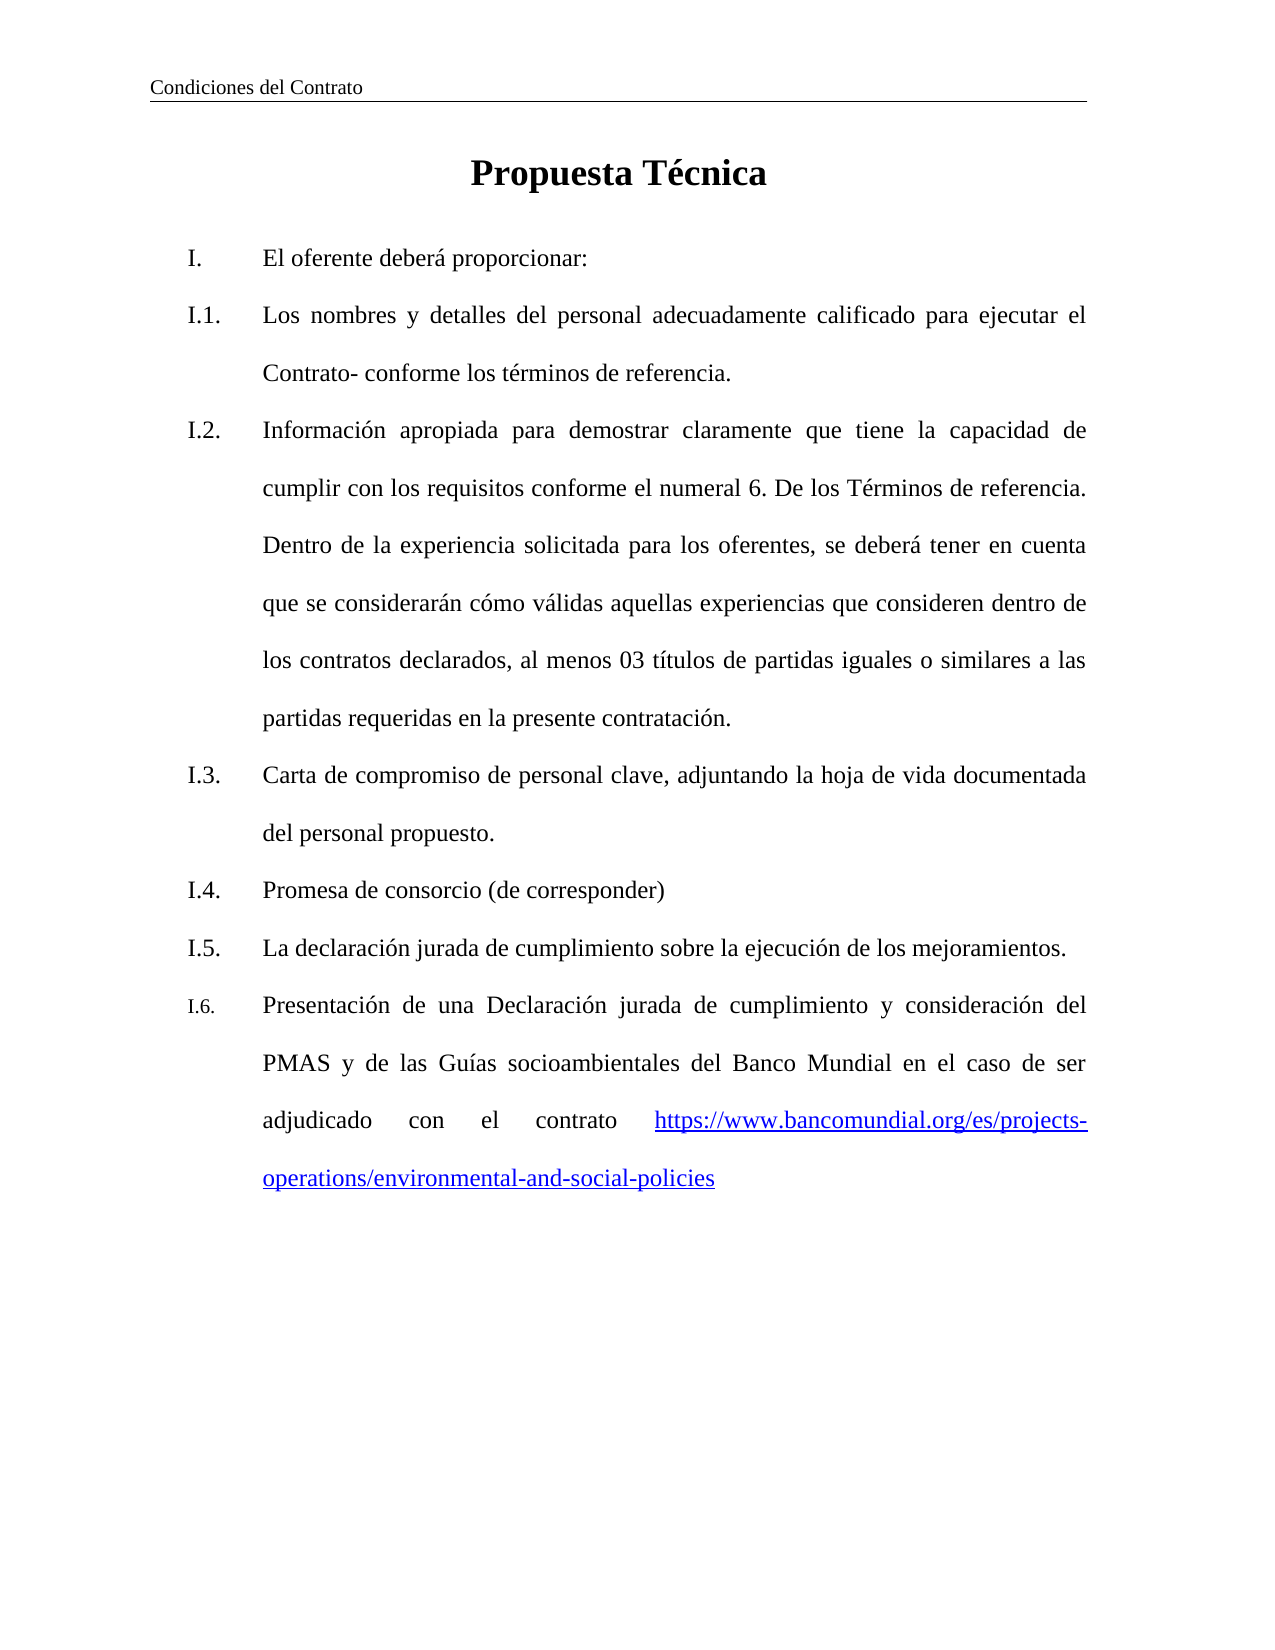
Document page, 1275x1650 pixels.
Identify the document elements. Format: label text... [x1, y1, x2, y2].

list Presentación de una Declaración jurada de cumplimiento y consideración del PMAS y de las Guías socioambientales del Banco Mundial en el caso de ser adjudicado con el contrato https://www.bancomundial.org/es/projects-operations/environmental-and-social-policies [187, 990, 1087, 1191]
list El oferente deberá proporcionar: [187, 243, 1087, 271]
subtitle Propuesta Técnica [150, 150, 1087, 193]
list Promesa de consorcio (de corresponder) [187, 875, 1087, 904]
list Los nombres y detalles del personal adecuadamente calificado para ejecutar el Contrato- conforme los términos de referencia. [187, 300, 1087, 386]
list La declaración jurada de cumplimiento sobre la ejecución de los mejoramientos. [187, 933, 1087, 961]
list Información apropiada para demostrar claramente que tiene la capacidad de cumplir con los requisitos conforme el numeral 6. De los Términos de referencia. Dentro de la experiencia solicitada para los oferentes, se deberá tener en cuenta que se considerarán cómo válidas aquellas experiencias que consideren dentro de los contratos declarados, al menos 03 títulos de partidas iguales o similares a las partidas requeridas en la presente contratación. [187, 415, 1087, 731]
list Carta de compromiso de personal clave, adjuntando la hoja de vida documentada del personal propuesto. [187, 760, 1087, 846]
